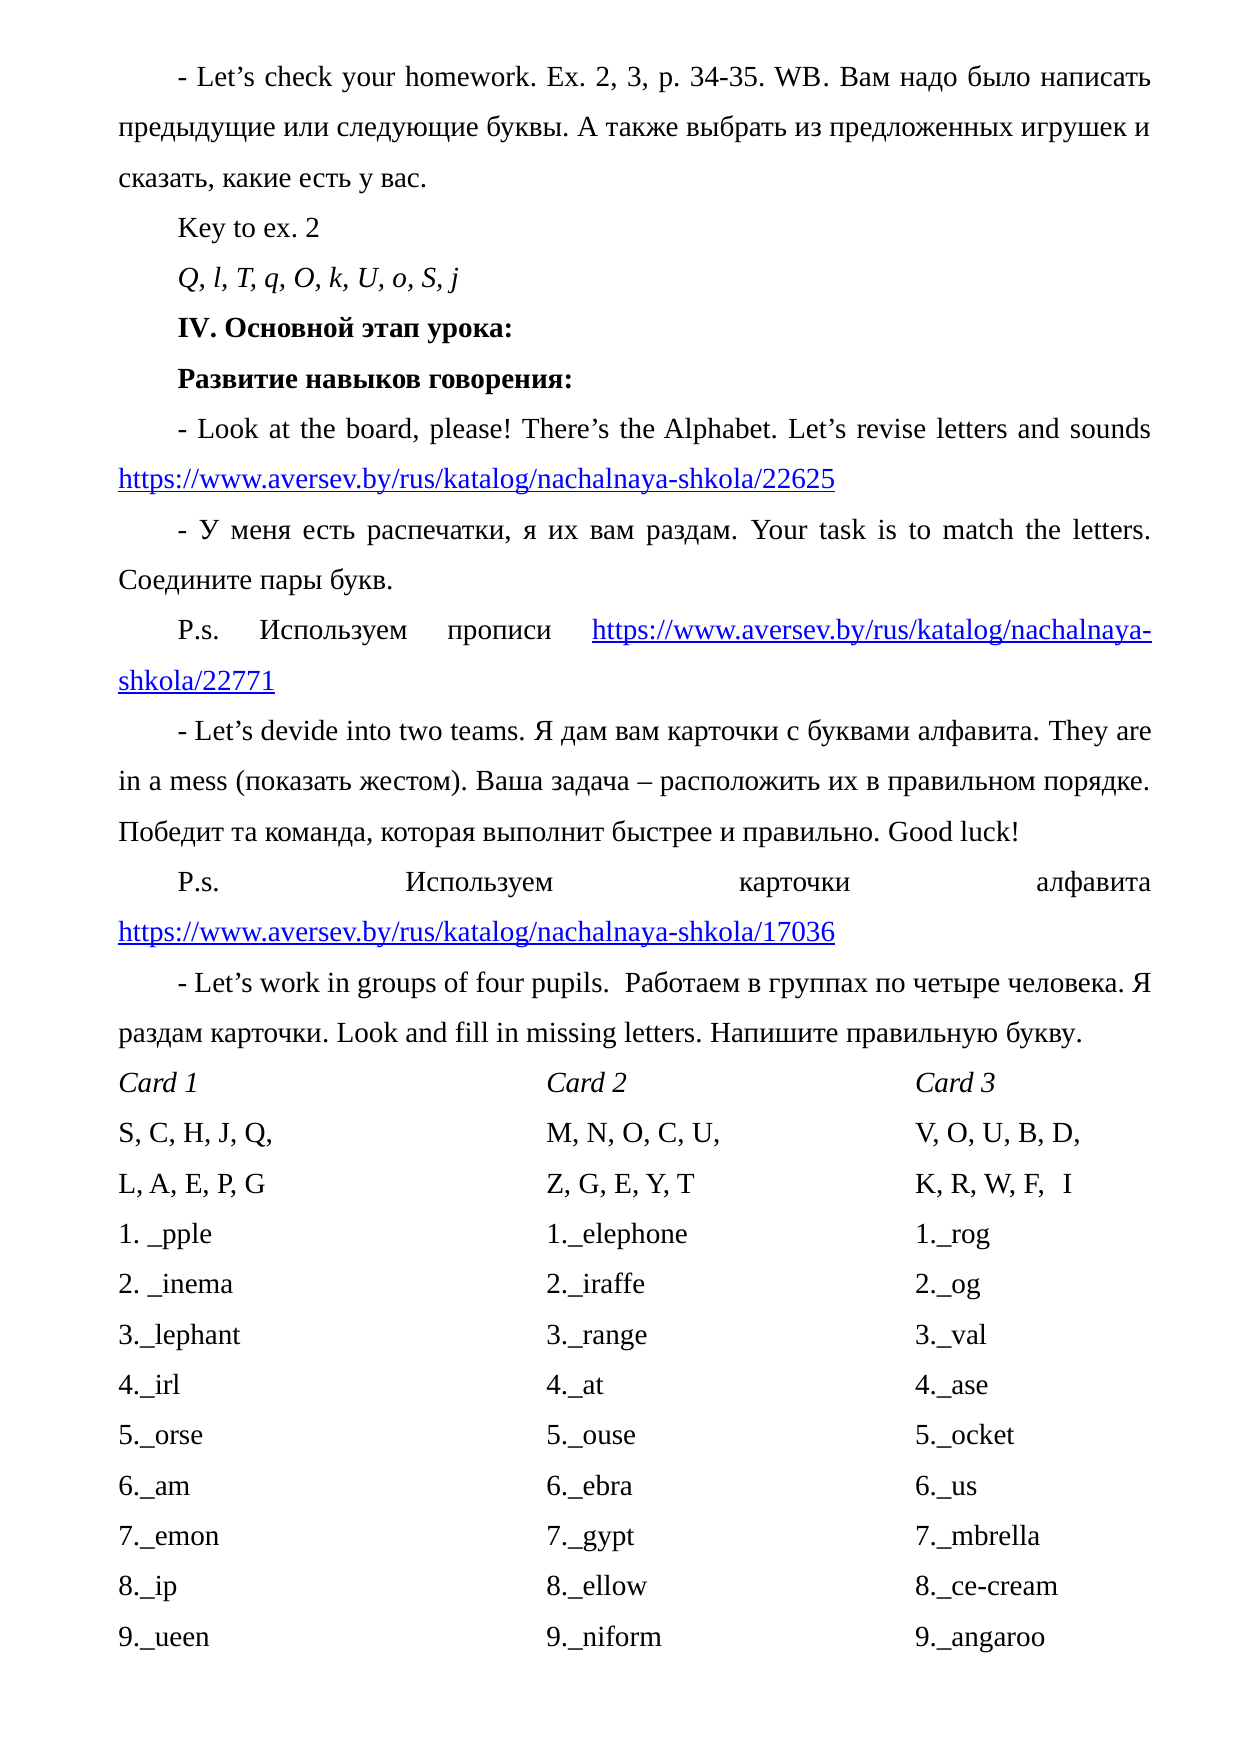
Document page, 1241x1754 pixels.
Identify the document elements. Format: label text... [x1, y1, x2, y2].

subtitle Card 1 Card 2 Card 3 [59, 1065, 1152, 1099]
subtitle - Let’s work in groups of four pupils. Работаем в группах по четыре человека. Я раздам карточки. Look and fill in missing letters. Напишите правильную букву. [118, 965, 1152, 1048]
subtitle - Let’s check your homework. Ex. 2, 3, p. 34-35. WB. Вам надо было написать предыдущие или следующие буквы. А также выбрать из предложенных игрушек и сказать, какие есть у вас. [118, 59, 1152, 193]
subtitle 5._orse 5._ouse 5._ocket [59, 1417, 1152, 1451]
subtitle - У меня есть распечатки, я их вам раздам. Your task is to match the letters. Соедините пары букв. [118, 512, 1152, 596]
subtitle 8._ip 8._ellow 8._ce-cream [59, 1568, 1152, 1602]
subtitle 6._am 6._ebra 6._us [59, 1468, 1152, 1501]
subtitle IV. Основной этап урока: [118, 311, 1152, 344]
subtitle 4._irl 4._at 4._ase [59, 1367, 1152, 1401]
subtitle 3._lephant 3._range 3._val [59, 1317, 1152, 1350]
subtitle L, A, E, P, G Z, G, E, Y, T K, R, W, F, I [59, 1166, 1152, 1199]
subtitle 2. _inema 2._iraffe 2._og [59, 1267, 1152, 1300]
subtitle S, C, H, J, Q, M, N, O, C, U, V, O, U, B, D, [59, 1116, 1152, 1149]
subtitle Key to ex. 2 [118, 210, 1152, 243]
subtitle Развитие навыков говорения: [118, 361, 1152, 394]
subtitle Q, l, T, q, O, k, U, o, S, j [118, 260, 1152, 294]
subtitle P.s. Используем прописи https://www.aversev.by/rus/katalog/nachalnaya-shkola/22771 [118, 612, 1152, 696]
subtitle P.s. Используем карточки алфавита https://www.aversev.by/rus/katalog/nachalnaya-shkola/17036 [118, 864, 1152, 948]
subtitle - Let’s devide into two teams. Я дам вам карточки с буквами алфавита. They are in a mess (показать жестом). Ваша задача – расположить их в правильном порядке. Победит та команда, которая выполнит быстрее и правильно. Good luck! [118, 713, 1152, 847]
subtitle 1. _pple 1._elephone 1._rog [59, 1216, 1152, 1250]
subtitle 7._emon 7._gypt 7._mbrella [59, 1518, 1152, 1552]
subtitle - Look at the board, please! There’s the Alphabet. Let’s revise letters and sounds https://www.aversev.by/rus/katalog/nachalnaya-shkola/22625 [118, 411, 1152, 495]
subtitle 9._ueen 9._niform 9._angaroo [59, 1619, 1152, 1652]
